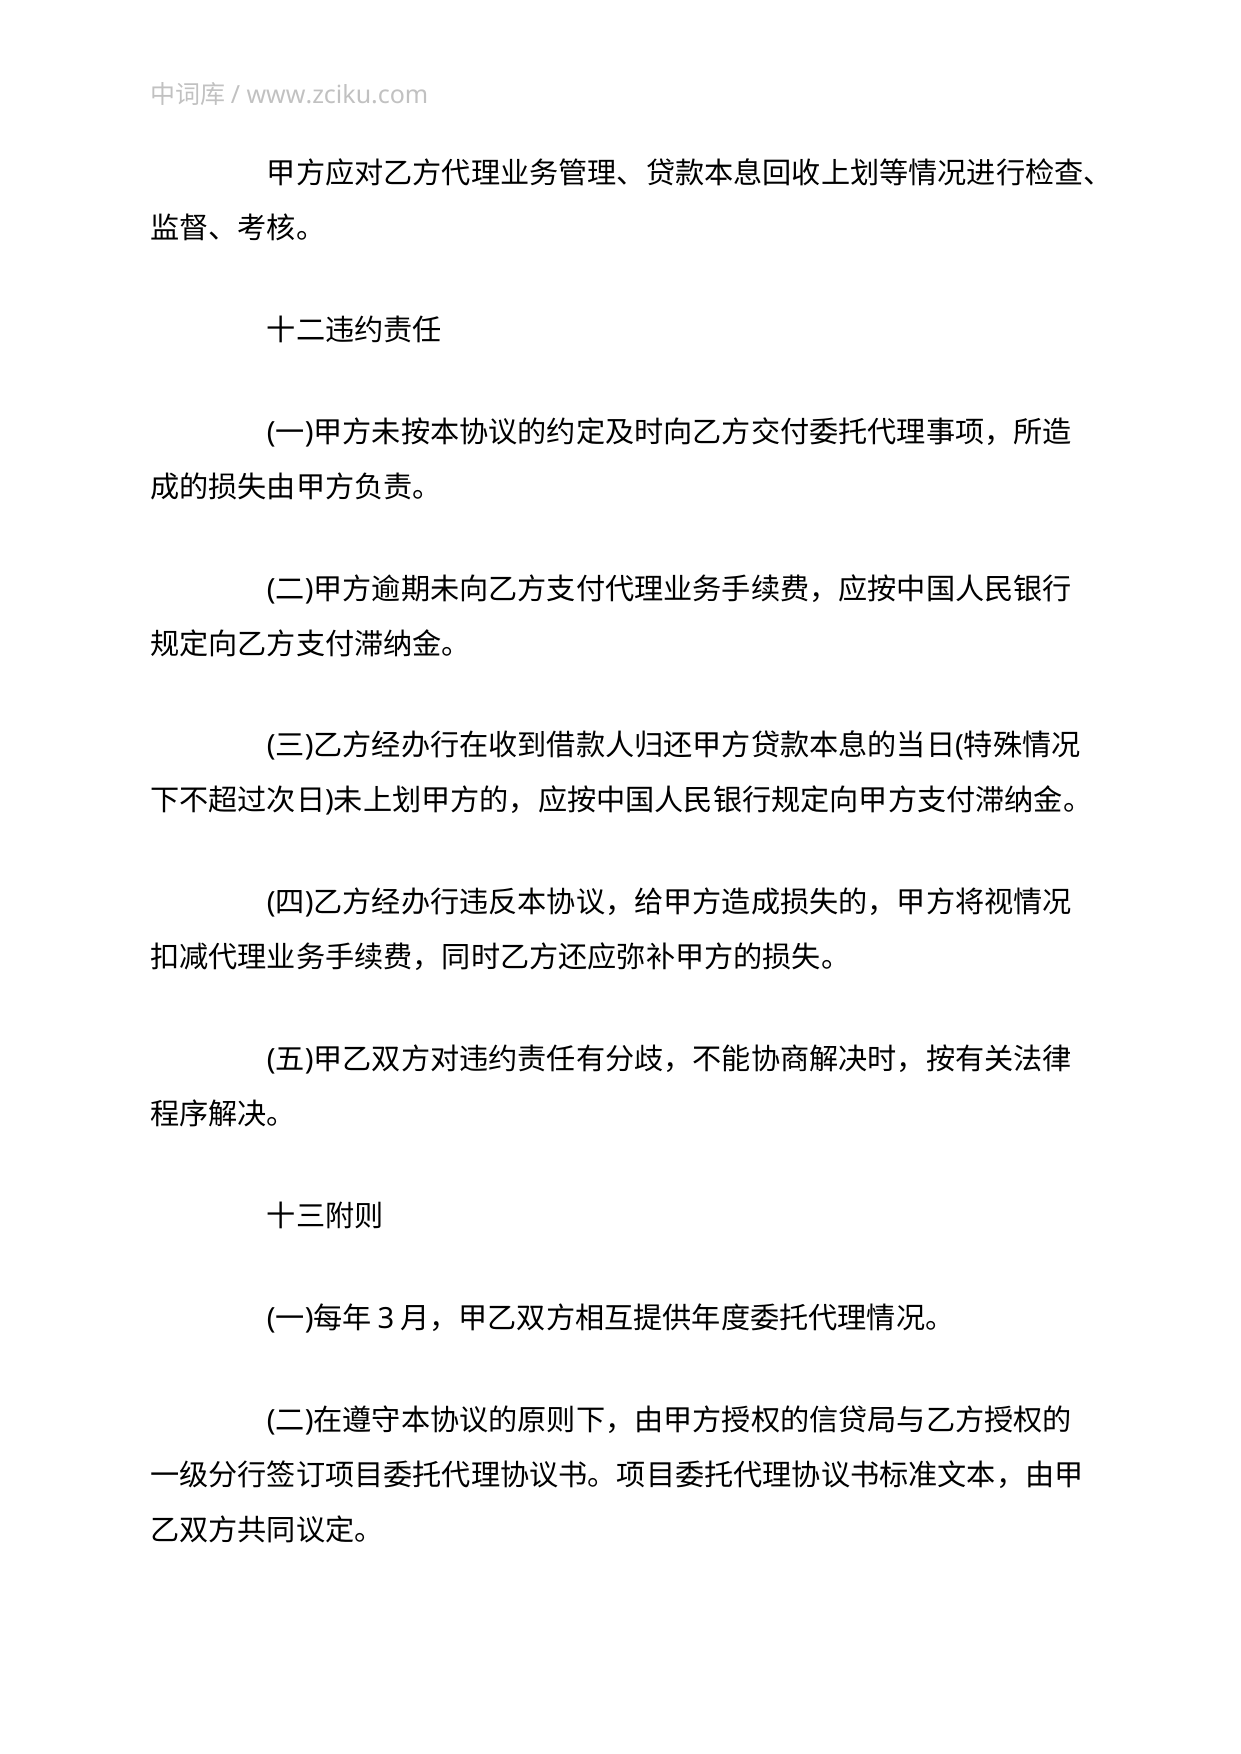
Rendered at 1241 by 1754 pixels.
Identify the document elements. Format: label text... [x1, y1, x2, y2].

text 甲方应对乙方代理业务管理、贷款本息回收上划等情况进行检查、监督、考核。 [150, 150, 1090, 247]
text (一)每年3月，甲乙双方相互提供年度委托代理情况。 [150, 1294, 1090, 1337]
text (四)乙方经办行违反本协议，给甲方造成损失的，甲方将视情况扣减代理业务手续费，同时乙方还应弥补甲方的损失。 [150, 879, 1090, 976]
text (二)甲方逾期未向乙方支付代理业务手续费，应按中国人民银行规定向乙方支付滞纳金。 [150, 565, 1090, 662]
text 十二违约责任 [150, 307, 1090, 349]
text (五)甲乙双方对违约责任有分歧，不能协商解决时，按有关法律程序解决。 [150, 1036, 1090, 1133]
text 十三附则 [150, 1192, 1090, 1235]
text (一)甲方未按本协议的约定及时向乙方交付委托代理事项，所造成的损失由甲方负责。 [150, 408, 1090, 506]
text (三)乙方经办行在收到借款人归还甲方贷款本息的当日(特殊情况下不超过次日)未上划甲方的，应按中国人民银行规定向甲方支付滞纳金。 [150, 722, 1090, 819]
text (二)在遵守本协议的原则下，由甲方授权的信贷局与乙方授权的一级分行签订项目委托代理协议书。项目委托代理协议书标准文本，由甲乙双方共同议定。 [150, 1396, 1090, 1548]
